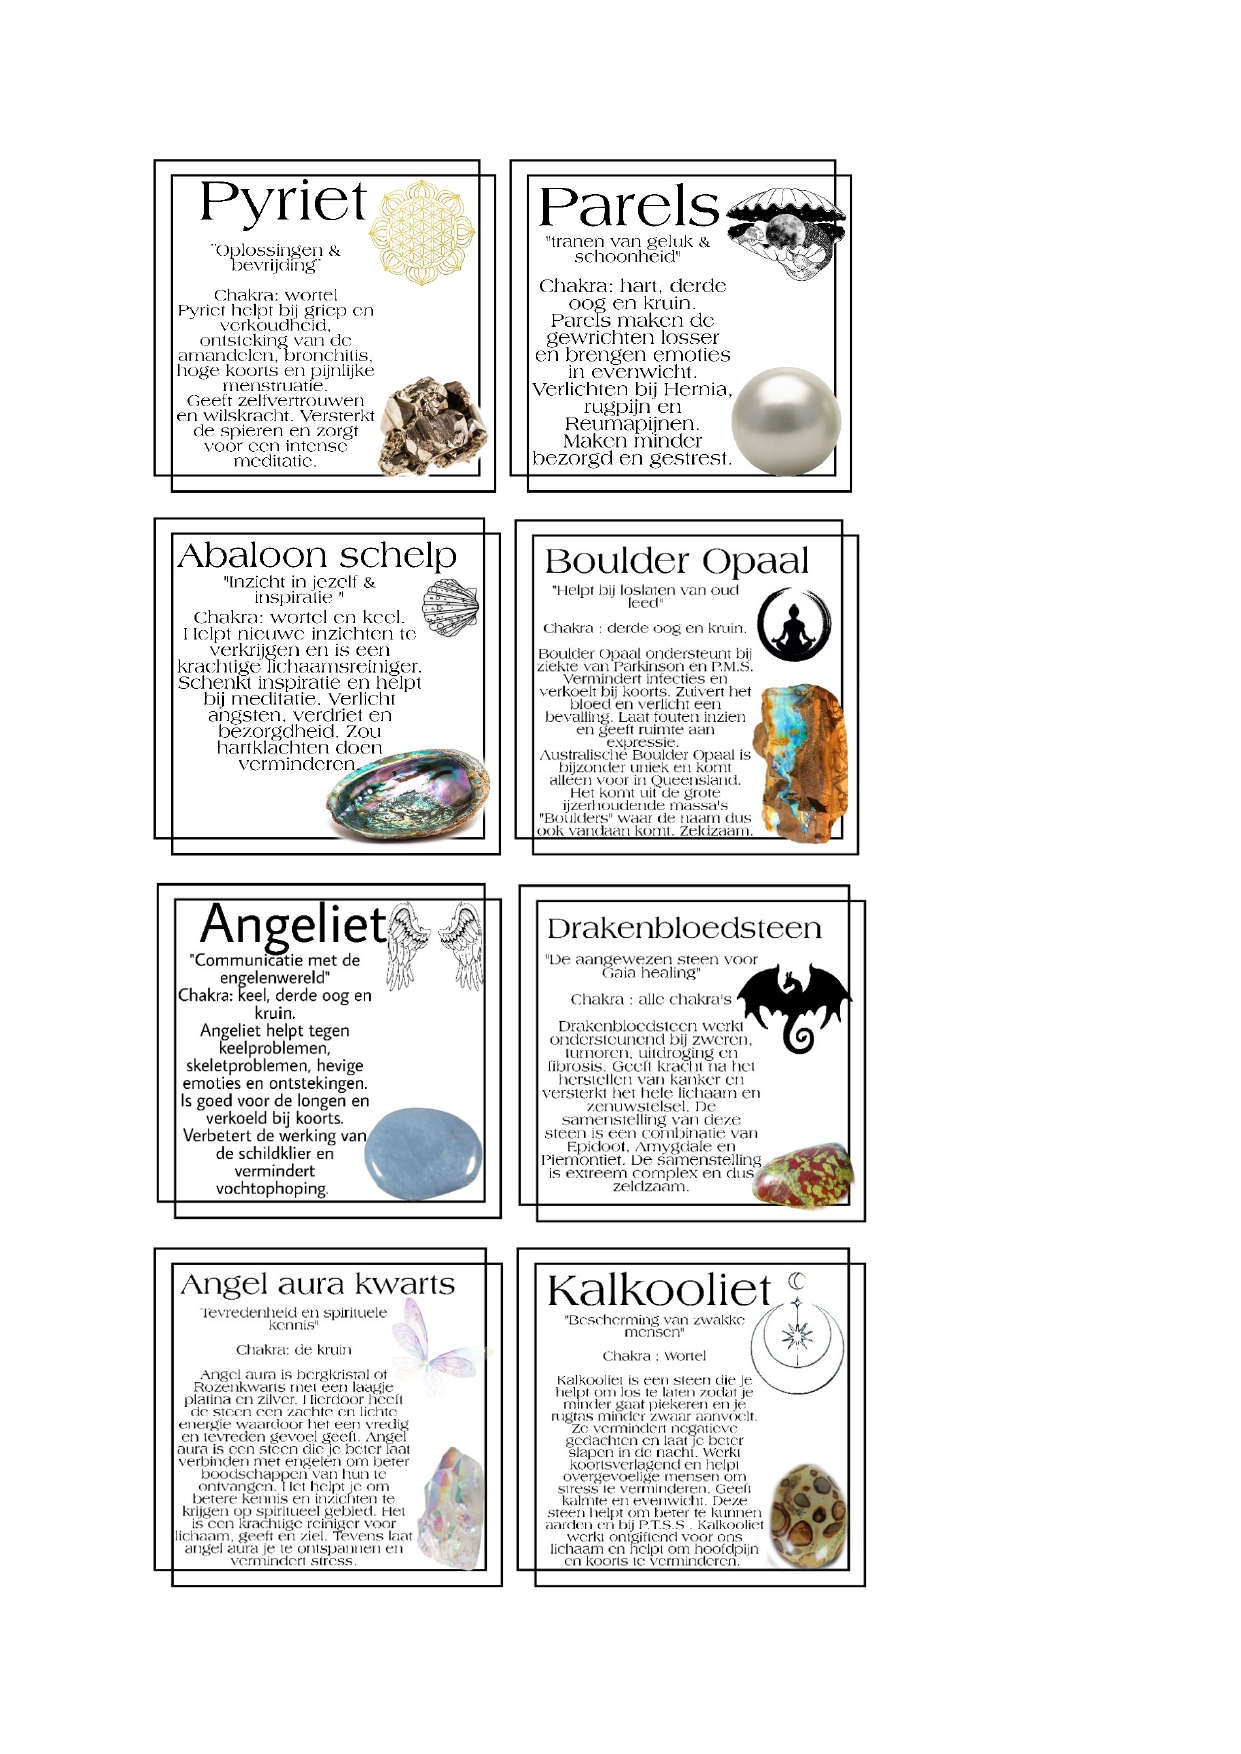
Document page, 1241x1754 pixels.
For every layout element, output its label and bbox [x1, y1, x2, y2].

picture [147, 868, 873, 1234]
picture [147, 147, 860, 504]
picture [147, 1235, 873, 1599]
picture [147, 505, 867, 867]
